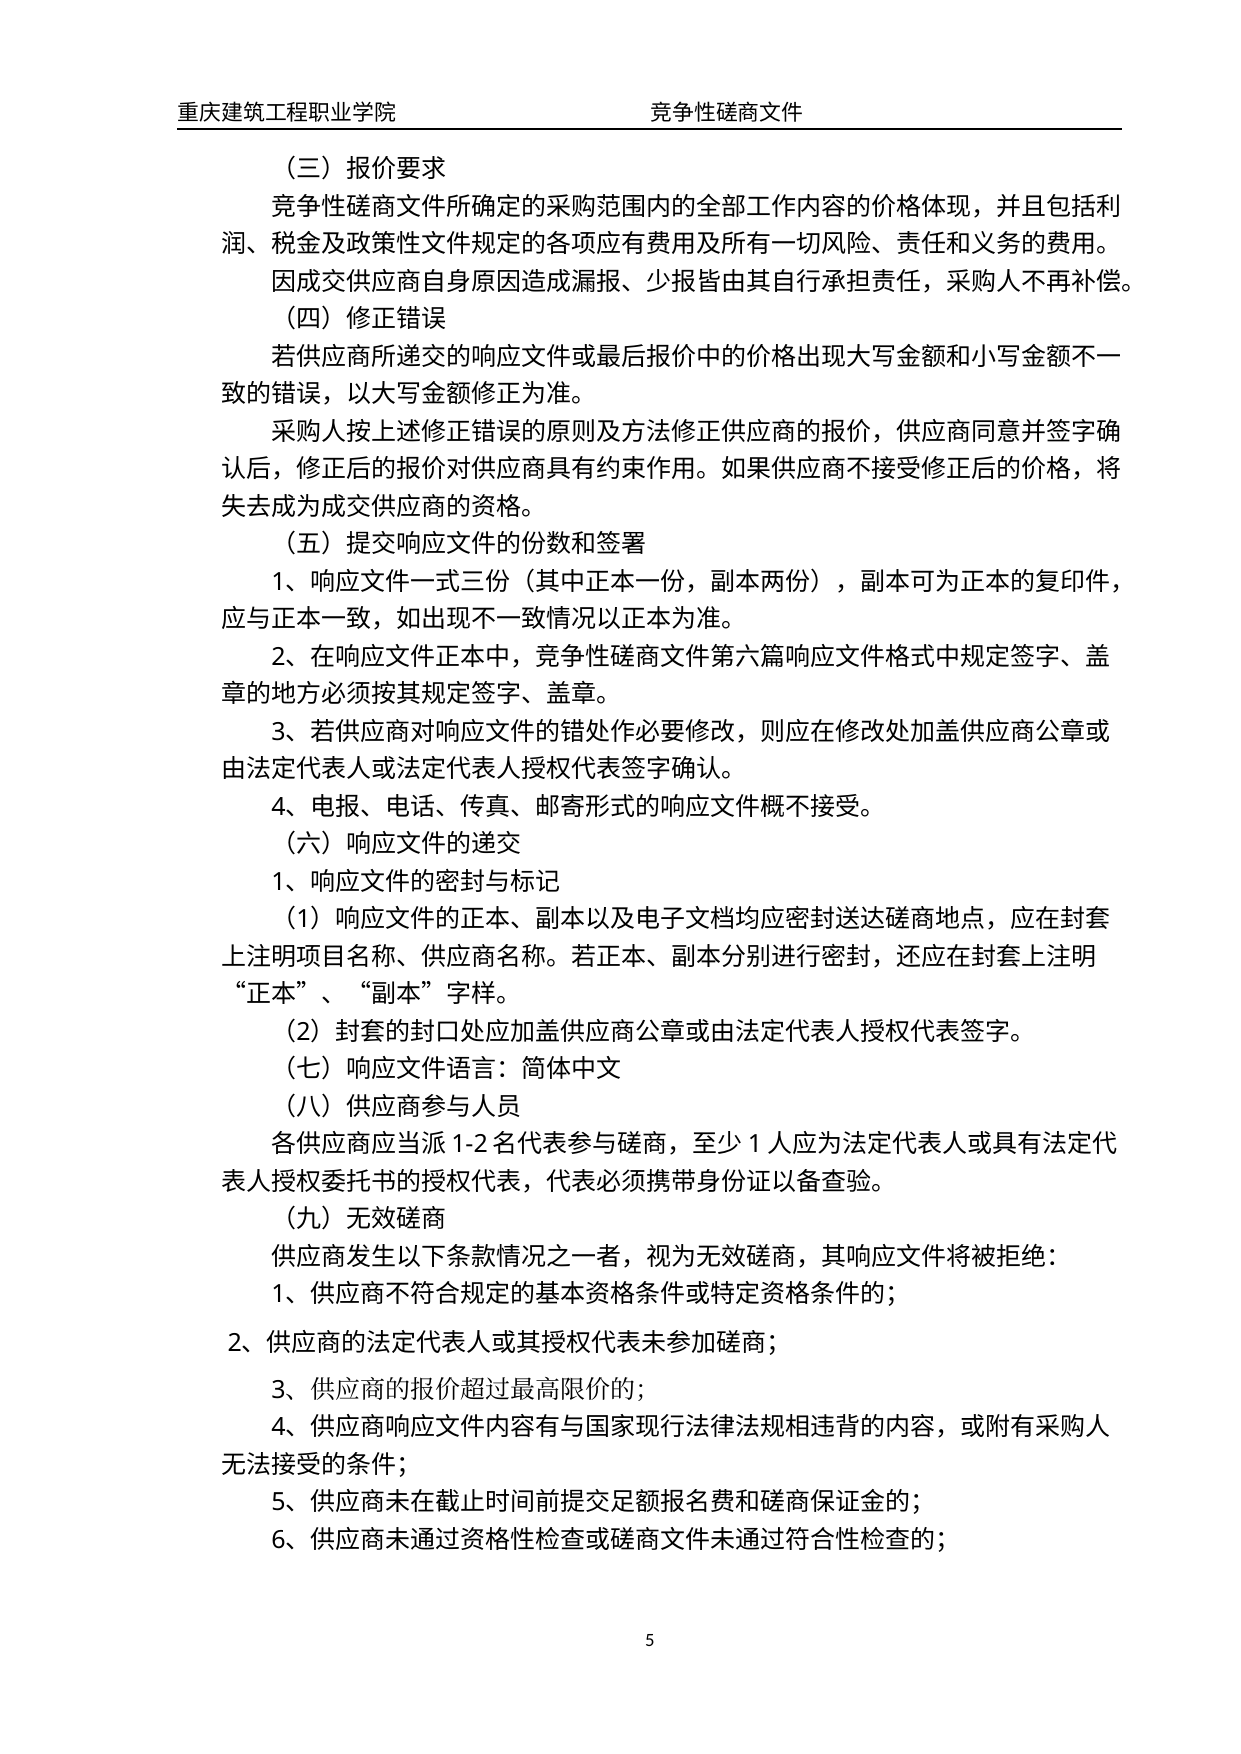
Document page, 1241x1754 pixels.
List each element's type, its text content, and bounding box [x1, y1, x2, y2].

text （五）提交响应文件的份数和签署 [221, 523, 1122, 560]
text （四）修正错误 [221, 298, 1122, 335]
text 1、供应商不符合规定的基本资格条件或特定资格条件的； [221, 1273, 1122, 1310]
text 因成交供应商自身原因造成漏报、少报皆由其自行承担责任，采购人不再补偿。 [221, 260, 1122, 298]
text 各供应商应当派1-2名代表参与磋商，至少1人应为法定代表人或具有法定代表人授权委托书的授权代表，代表必须携带身份证以备查验。 [221, 1123, 1122, 1198]
text 采购人按上述修正错误的原则及方法修正供应商的报价，供应商同意并签字确认后，修正后的报价对供应商具有约束作用。如果供应商不接受修正后的价格，将失去成为成交供应商的资格。 [221, 410, 1122, 523]
text 4、电报、电话、传真、邮寄形式的响应文件概不接受。 [221, 785, 1122, 823]
text 5、供应商未在截止时间前提交足额报名费和磋商保证金的； [221, 1481, 1122, 1518]
text 1、响应文件一式三份（其中正本一份，副本两份），副本可为正本的复印件，应与正本一致，如出现不一致情况以正本为准。 [221, 560, 1122, 635]
text 供应商发生以下条款情况之一者，视为无效磋商，其响应文件将被拒绝： [221, 1235, 1122, 1273]
text （七）响应文件语言：简体中文 [221, 1048, 1122, 1085]
text （三）报价要求 [221, 148, 1122, 185]
text 若供应商所递交的响应文件或最后报价中的价格出现大写金额和小写金额不一致的错误，以大写金额修正为准。 [221, 335, 1122, 410]
text 3、若供应商对响应文件的错处作必要修改，则应在修改处加盖供应商公章或由法定代表人或法定代表人授权代表签字确认。 [221, 710, 1122, 785]
text （八）供应商参与人员 [221, 1085, 1122, 1123]
text 2、在响应文件正本中，竞争性磋商文件第六篇响应文件格式中规定签字、盖章的地方必须按其规定签字、盖章。 [221, 635, 1122, 710]
text （九）无效磋商 [221, 1198, 1122, 1235]
text 6、供应商未通过资格性检查或磋商文件未通过符合性检查的； [221, 1518, 1122, 1556]
text 竞争性磋商文件所确定的采购范围内的全部工作内容的价格体现，并且包括利润、税金及政策性文件规定的各项应有费用及所有一切风险、责任和义务的费用。 [221, 185, 1122, 260]
text （六）响应文件的递交 [221, 823, 1122, 860]
text （2）封套的封口处应加盖供应商公章或由法定代表人授权代表签字。 [221, 1010, 1122, 1048]
text 4、供应商响应文件内容有与国家现行法律法规相违背的内容，或附有采购人无法接受的条件； [221, 1406, 1122, 1481]
text 3、供应商的报价超过最高限价的； [221, 1371, 1122, 1406]
text 2、供应商的法定代表人或其授权代表未参加磋商； [177, 1323, 1122, 1359]
text （1）响应文件的正本、副本以及电子文档均应密封送达磋商地点，应在封套上注明项目名称、供应商名称。若正本、副本分别进行密封，还应在封套上注明“正本”、“副本”字样。 [221, 898, 1122, 1010]
text 1、响应文件的密封与标记 [221, 860, 1122, 898]
